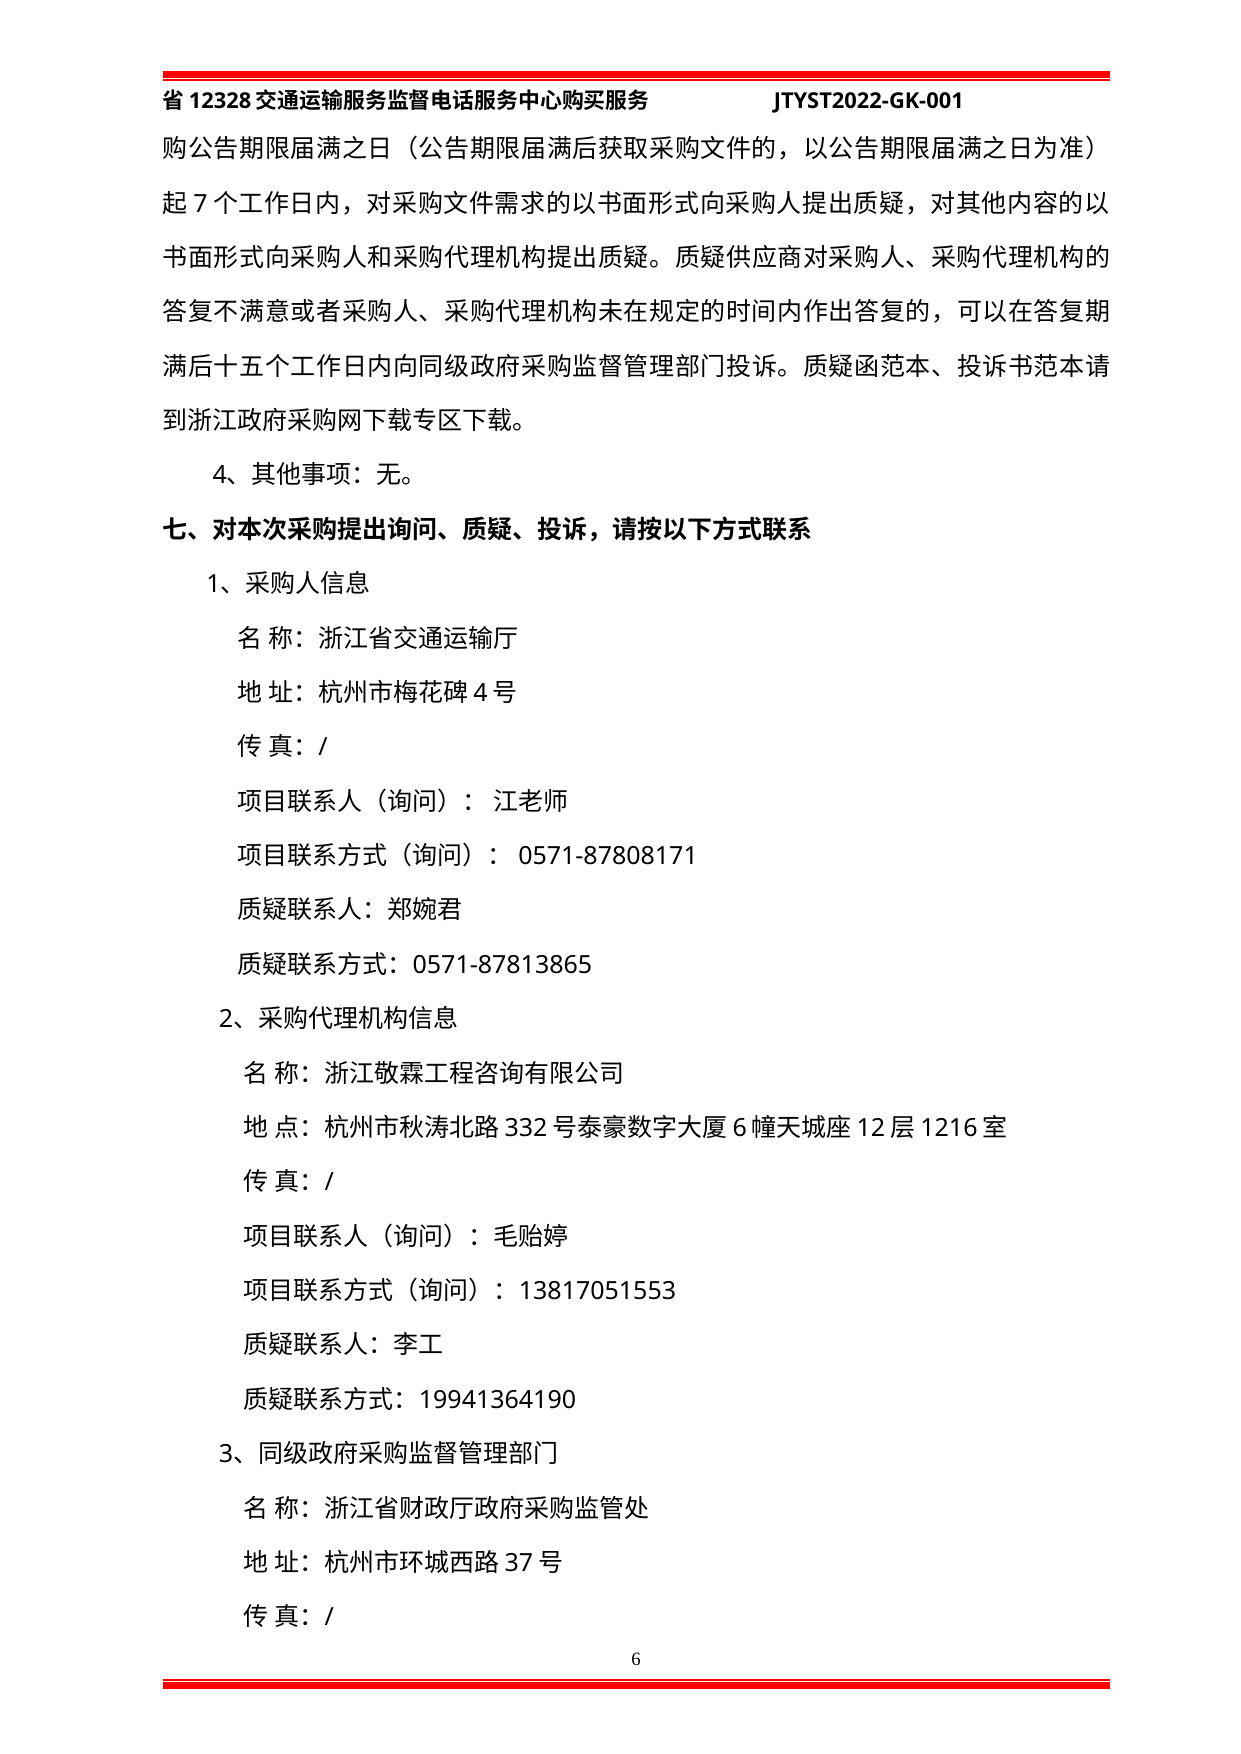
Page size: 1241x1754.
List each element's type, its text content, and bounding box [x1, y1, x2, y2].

text 传 真：/ [162, 1597, 1110, 1633]
text 3、同级政府采购监督管理部门 [162, 1434, 1110, 1470]
text 名 称：浙江敬霖工程咨询有限公司 [162, 1053, 1110, 1089]
text 七、对本次采购提出询问、质疑、投诉，请按以下方式联系 [162, 509, 1110, 546]
text 项目联系人（询问）：毛贻婷 [162, 1216, 1110, 1252]
text 质疑联系人：郑婉君 [162, 890, 1110, 926]
text 地 点：杭州市秋涛北路332号泰豪数字大厦6幢天城座12层1216室 [162, 1107, 1110, 1144]
text 项目联系人（询问）： 江老师 [162, 781, 1110, 817]
text 地 址：杭州市梅花碑4号 [162, 672, 1110, 709]
text 质疑联系方式：19941364190 [162, 1379, 1110, 1416]
text 4、其他事项：无。 [162, 455, 1110, 491]
text 名 称：浙江省财政厅政府采购监管处 [162, 1488, 1110, 1524]
text 项目联系方式（询问）： 0571-87808171 [162, 836, 1110, 872]
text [162, 129, 1110, 437]
text 质疑联系人：李工 [162, 1325, 1110, 1361]
text 名 称：浙江省交通运输厅 [162, 618, 1110, 654]
text 2、采购代理机构信息 [162, 999, 1110, 1035]
text 项目联系方式（询问）：13817051553 [162, 1271, 1110, 1307]
text 地 址：杭州市环城西路37号 [162, 1542, 1110, 1579]
text 传 真：/ [162, 727, 1110, 763]
text 质疑联系方式：0571-87813865 [162, 944, 1110, 981]
text 1、采购人信息 [162, 564, 1110, 600]
text 传 真：/ [162, 1162, 1110, 1198]
